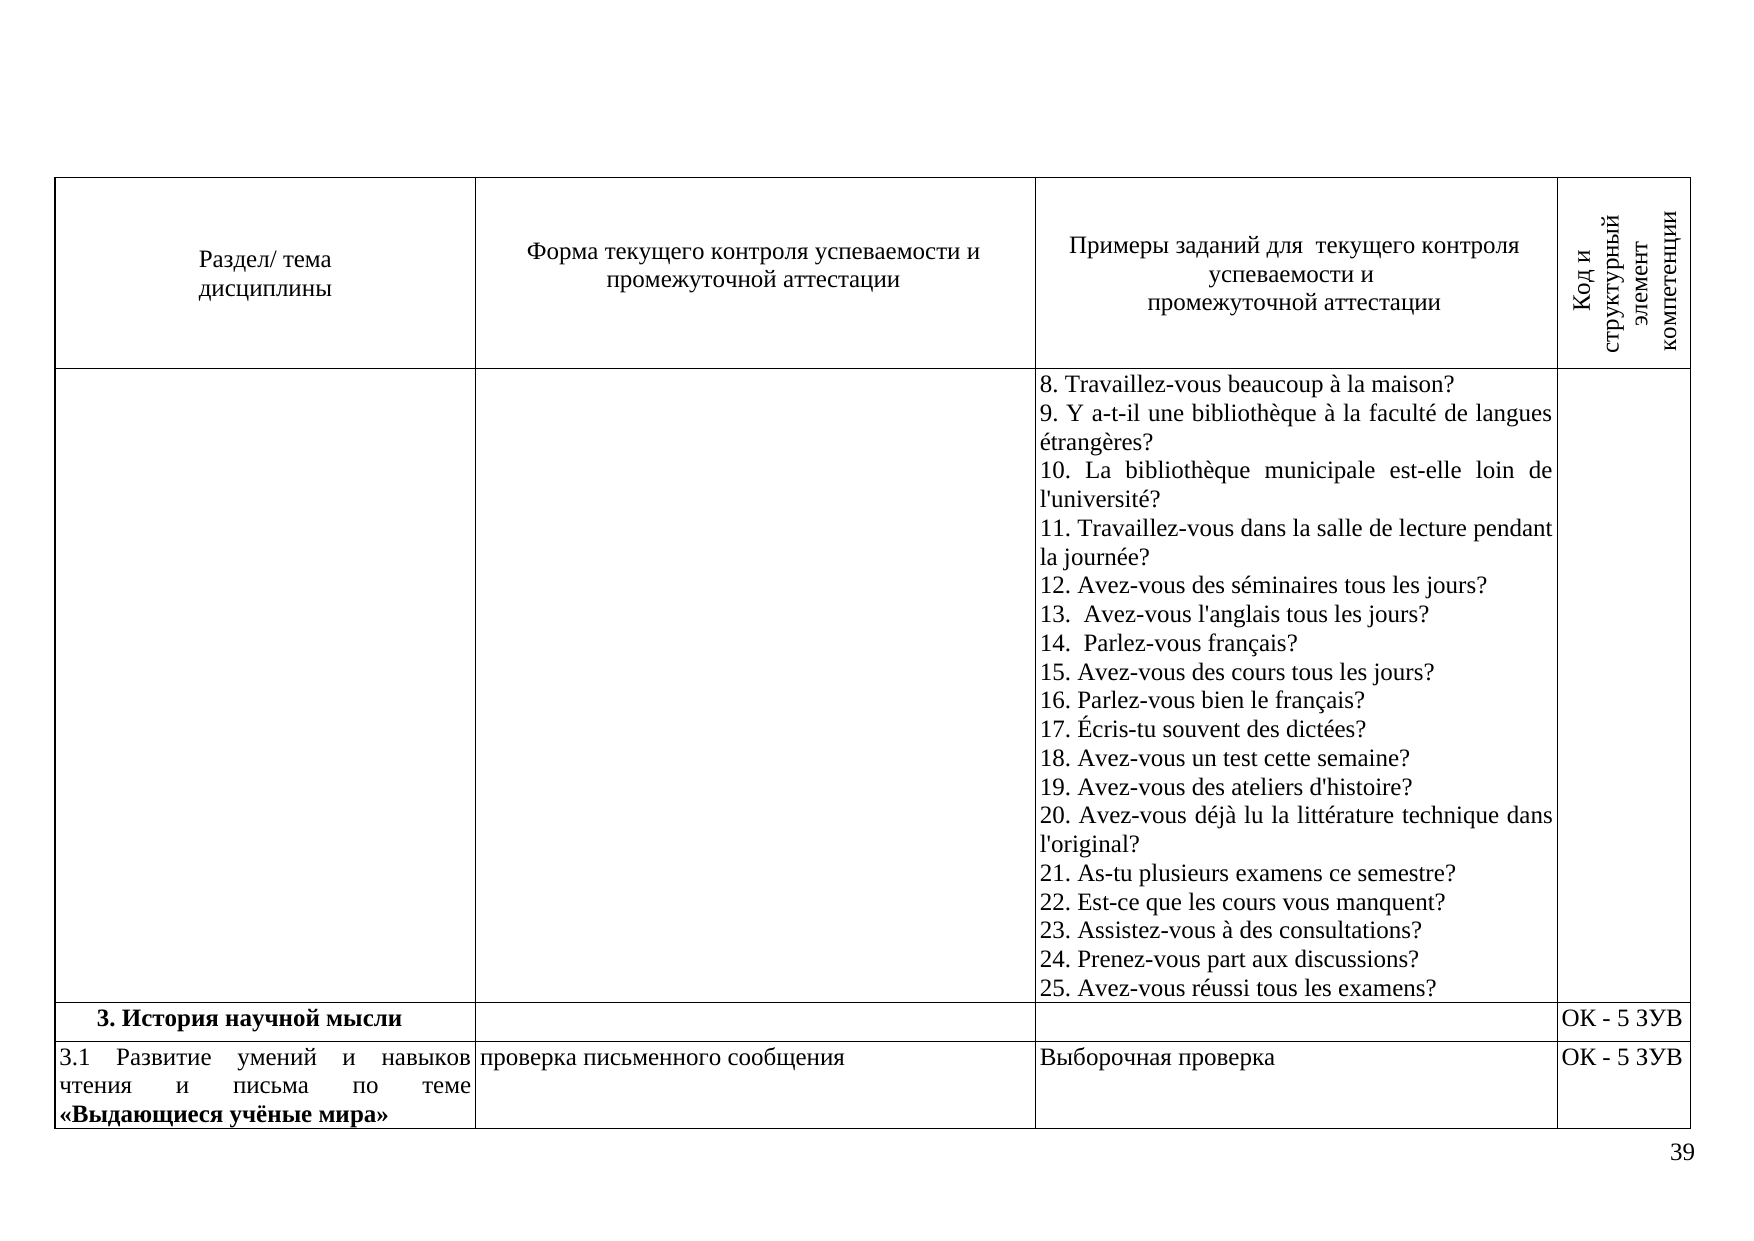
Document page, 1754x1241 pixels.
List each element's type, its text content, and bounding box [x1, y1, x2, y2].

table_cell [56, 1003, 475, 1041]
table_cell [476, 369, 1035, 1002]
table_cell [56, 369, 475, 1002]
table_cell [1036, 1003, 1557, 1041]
table_header Форма текущего контроля успеваемости и промежуточной аттестации [476, 178, 1035, 368]
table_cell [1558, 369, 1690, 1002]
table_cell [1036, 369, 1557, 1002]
table_header Примеры заданий для текущего контроля успеваемости и промежуточной аттестации [1036, 178, 1557, 368]
table_header Раздел/ тема дисциплины [56, 178, 475, 368]
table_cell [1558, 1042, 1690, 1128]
table_header Код и структурный элемент компетенции [1558, 178, 1690, 368]
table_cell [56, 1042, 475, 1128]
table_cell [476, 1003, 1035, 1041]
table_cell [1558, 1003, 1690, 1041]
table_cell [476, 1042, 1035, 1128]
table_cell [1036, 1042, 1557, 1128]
